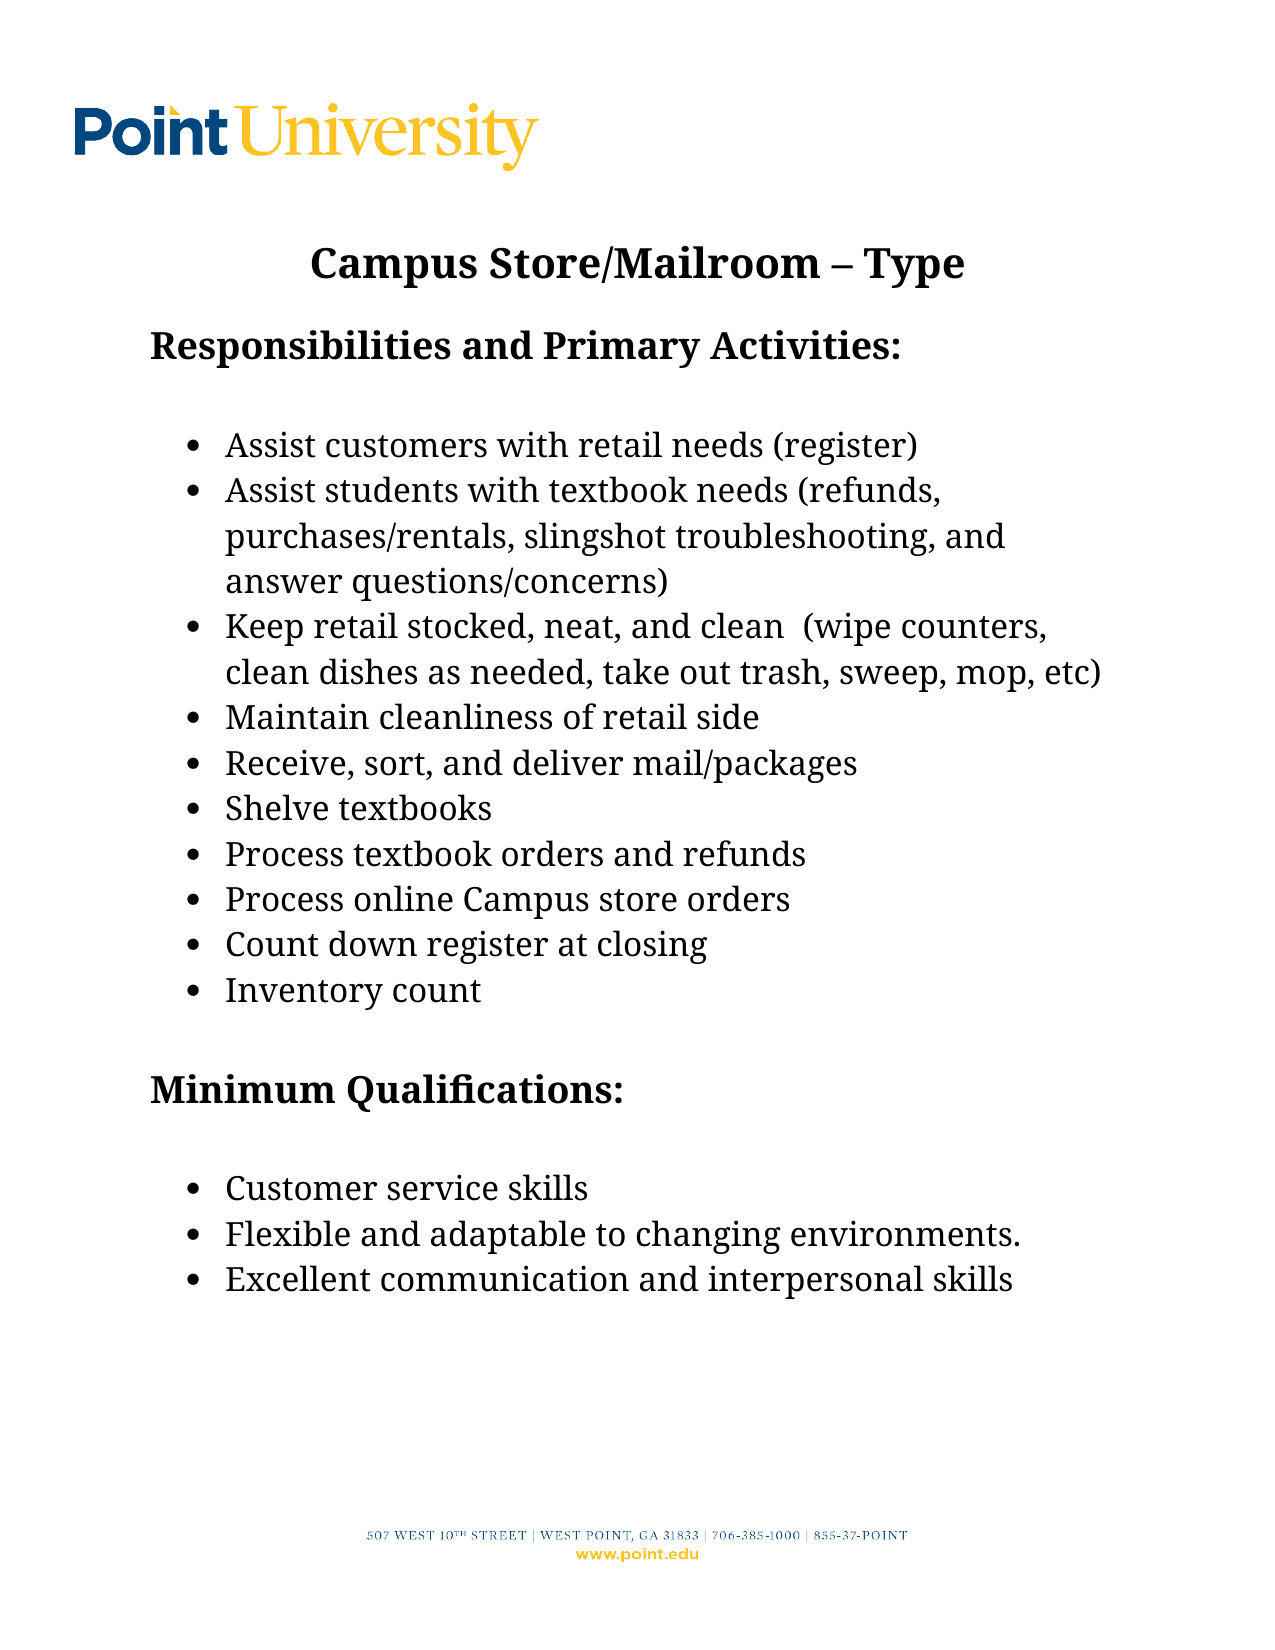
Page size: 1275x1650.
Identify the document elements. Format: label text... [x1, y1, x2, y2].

picture [150, 1477, 1124, 1575]
text Minimum Qualifications: [150, 1063, 1125, 1114]
list Assist students with textbook needs (refunds, purchases/rentals, slingshot troubleshooting, and answer questions/concerns) [187, 467, 1125, 603]
list Process online Campus store orders [187, 876, 1125, 921]
list Count down register at closing [187, 921, 1125, 967]
list Keep retail stocked, neat, and clean (wipe counters, clean dishes as needed, take out trash, sweep, mop, etc) [187, 603, 1125, 694]
list Flexible and adaptable to changing environments. [187, 1211, 1125, 1256]
list Customer service skills [187, 1165, 1125, 1211]
list Process textbook orders and refunds [187, 830, 1125, 876]
picture [75, 75, 1050, 173]
list Receive, sort, and deliver mail/packages [187, 739, 1125, 785]
list Excellent communication and interpersonal skills [187, 1256, 1125, 1301]
text Campus Store/Mailroom – Type [150, 234, 1125, 291]
list Assist customers with retail needs (register) [187, 422, 1125, 467]
list Maintain cleanliness of retail side [187, 694, 1125, 739]
list Inventory count [187, 967, 1125, 1012]
list Shelve textbooks [187, 785, 1125, 830]
text Responsibilities and Primary Activities: [150, 319, 1125, 371]
